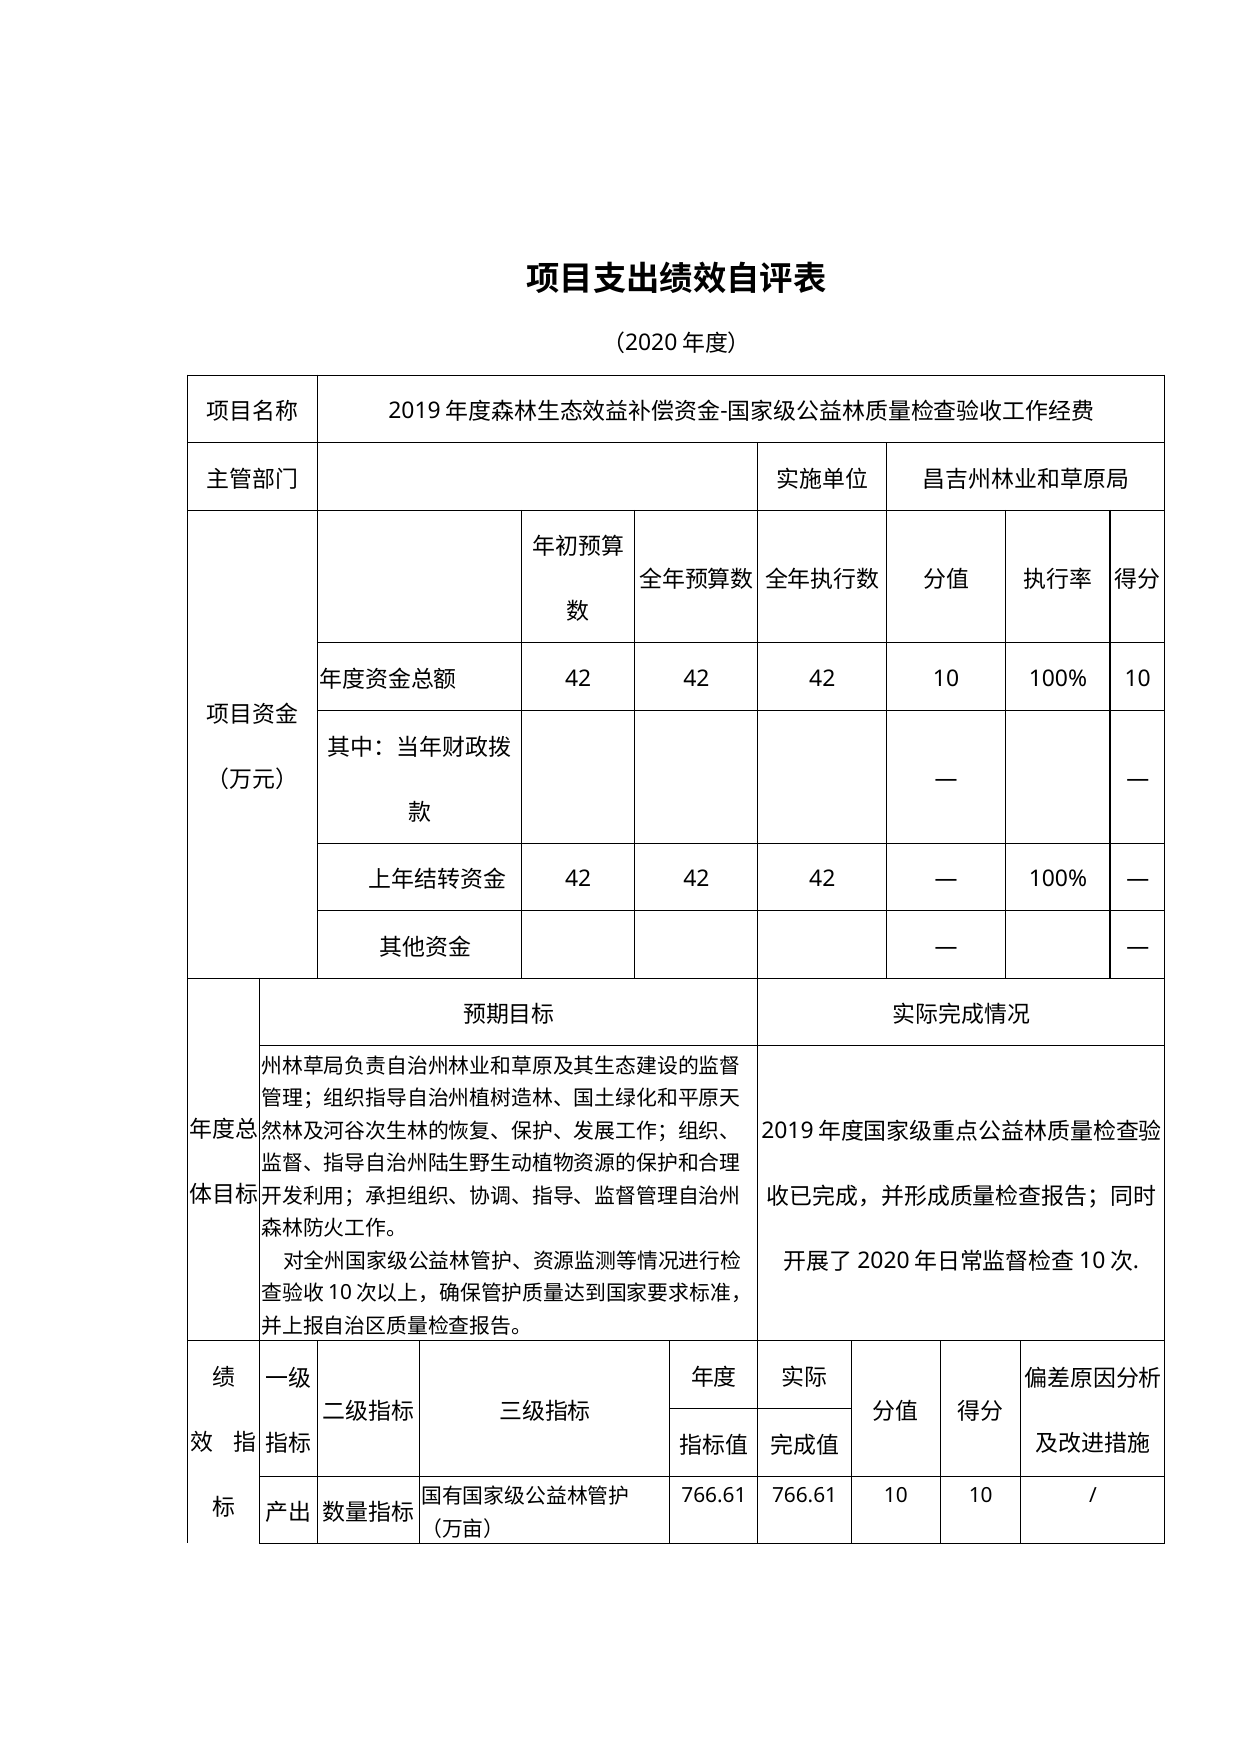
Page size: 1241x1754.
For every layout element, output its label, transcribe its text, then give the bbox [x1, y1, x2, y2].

table_cell 偏差原因分析及改进措施 [1021, 1341, 1164, 1476]
table_cell 42 [758, 643, 886, 710]
table_cell [1006, 911, 1109, 978]
table_cell 全年预算数 [635, 511, 757, 642]
table_cell 42 [635, 844, 757, 910]
table_cell 766.61 [670, 1477, 757, 1543]
table_cell 州林草局负责自治州林业和草原及其生态建设的监督管理；组织指导自治州植树造林、国土绿化和平原天然林及河谷次生林的恢复、保护、发展工作；组织、监督、指导自治州陆生野生动植物资源的保护和合理开发利用；承担组织、协调、指导、监督管理自治州森林防火工作。 对全州国家级公益林管护、资源监测等情况进行检查验收10次以上，确保管护质量达到国家要求标准，并上报自治区质量检查报告。 [260, 1046, 757, 1340]
table_cell 42 [635, 643, 757, 710]
table_cell 项目资金 （万元） [188, 511, 317, 978]
table_cell 2019年度森林生态效益补偿资金-国家级公益林质量检查验收工作经费 [318, 376, 1164, 442]
table_cell 昌吉州林业和草原局 [887, 443, 1164, 510]
table_cell 年度总体目标 [188, 979, 259, 1340]
table_cell 项目名称 [188, 376, 317, 442]
table_cell 其中：当年财政拨款 [318, 711, 521, 842]
table_cell 绩 效 指 标 [188, 1341, 259, 1543]
table_cell 10 [887, 643, 1005, 710]
table_cell 766.61 [758, 1477, 851, 1543]
table_cell 二级指标 [318, 1341, 419, 1476]
table_cell 年初预算数 [522, 511, 634, 642]
table_cell — [887, 711, 1005, 842]
table_cell 10 [941, 1477, 1020, 1543]
table_cell [635, 911, 757, 978]
table_cell — [1111, 711, 1164, 842]
table_cell [318, 443, 757, 510]
table_cell 其他资金 [318, 911, 521, 978]
table_cell / [1021, 1477, 1164, 1543]
table_cell 三级指标 [420, 1341, 669, 1476]
table_cell 主管部门 [188, 443, 317, 510]
table_cell 10 [1111, 643, 1164, 710]
table_cell [635, 711, 757, 842]
table_cell 实际 [758, 1341, 851, 1408]
table_cell [318, 511, 521, 642]
table_cell 100% [1006, 643, 1109, 710]
table_cell 预期目标 [260, 979, 757, 1045]
table_cell 100% [1006, 844, 1109, 910]
table_cell 年度 [670, 1341, 757, 1408]
table_header 项目支出绩效自评表 [188, 241, 1165, 308]
table_cell 分值 [887, 511, 1005, 642]
table_cell 42 [522, 844, 634, 910]
table_cell [758, 911, 886, 978]
table_cell 国有国家级公益林管护（万亩） [420, 1477, 669, 1543]
table_cell 分值 [852, 1341, 940, 1476]
table_cell [522, 711, 634, 842]
table_cell （2020年度） [188, 308, 1165, 374]
table_cell 年度资金总额 [318, 643, 521, 710]
table_cell 上年结转资金 [318, 844, 521, 910]
table_cell 10 [852, 1477, 940, 1543]
table_cell — [1111, 844, 1164, 910]
table_cell 42 [522, 643, 634, 710]
table_cell 实施单位 [758, 443, 886, 510]
table_cell [1006, 711, 1109, 842]
table_cell — [887, 911, 1005, 978]
table_cell 产出指标 [260, 1477, 317, 1543]
table_cell 执行率 [1006, 511, 1109, 642]
table_cell 数量指标 [318, 1477, 419, 1543]
table_cell — [1111, 911, 1164, 978]
table_cell 42 [758, 844, 886, 910]
table_cell 得分 [1111, 511, 1164, 642]
table_cell [522, 911, 634, 978]
table_cell 2019年度国家级重点公益林质量检查验收已完成，并形成质量检查报告；同时开展了2020年日常监督检查10次. [758, 1046, 1164, 1340]
table_cell 一级指标 [260, 1341, 317, 1476]
table_cell 实际完成情况 [758, 979, 1164, 1045]
table_cell 全年执行数 [758, 511, 886, 642]
table_cell — [887, 844, 1005, 910]
table_cell [758, 711, 886, 842]
table_cell 得分 [941, 1341, 1020, 1476]
table_cell 完成值 [758, 1409, 851, 1476]
table_cell 指标值 [670, 1409, 757, 1476]
